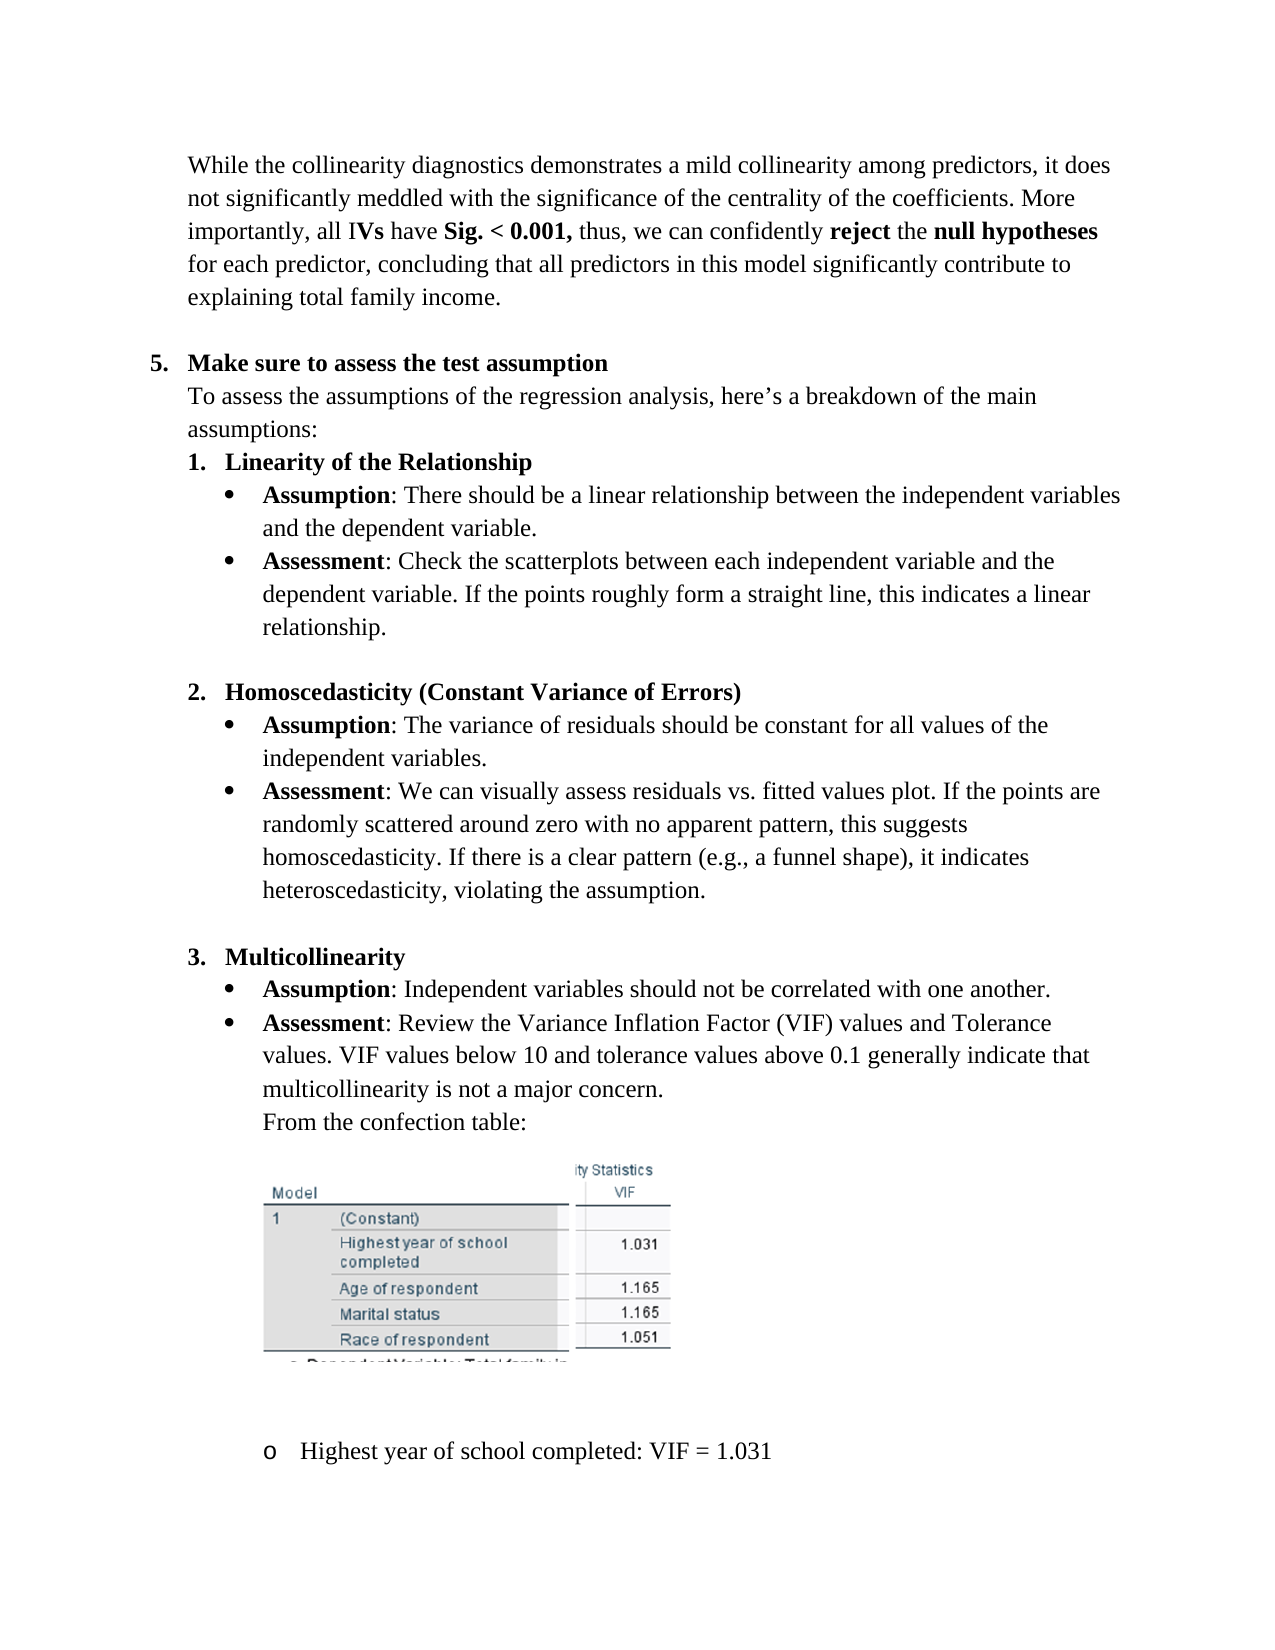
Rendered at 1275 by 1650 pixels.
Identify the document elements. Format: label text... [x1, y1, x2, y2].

list Assessment: Review the Variance Inflation Factor (VIF) values and Tolerance values. VIF values below 10 and tolerance values above 0.1 generally indicate that multicollinearity is not a major concern. [225, 1008, 1125, 1102]
list Assumption: Independent variables should not be correlated with one another. [225, 974, 1125, 1003]
list To assess the assumptions of the regression analysis, here’s a breakdown of the main assumptions: [187, 381, 1125, 443]
picture [575, 1139, 683, 1362]
list Multicollinearity [187, 942, 1125, 970]
list Highest year of school completed: VIF = 1.031 [262, 1436, 1125, 1467]
list While the collinearity diagnostics demonstrates a mild collinearity among predictors, it does not significantly meddled with the significance of the centrality of the coefficients. More importantly, all IVs have Sig. < 0.001, thus, we can confidently reject the null hypotheses for each predictor, concluding that all predictors in this model significantly contribute to explaining total family income. [187, 150, 1125, 311]
list Assessment: Check the scatterplots between each independent variable and the dependent variable. If the points roughly form a straight line, this indicates a linear relationship. [225, 546, 1125, 673]
list Assessment: We can visually assess residuals vs. fitted values plot. If the points are randomly scattered around zero with no apparent pattern, this suggests homoscedasticity. If there is a clear pattern (e.g., a funnel shape), it indicates heteroscedasticity, violating the assumption. [225, 776, 1125, 904]
list Assumption: There should be a linear relationship between the independent variables and the dependent variable. [225, 480, 1125, 542]
picture [262, 1175, 570, 1362]
list Homoscedasticity (Constant Variance of Errors) [187, 677, 1125, 706]
list Assumption: The variance of residuals should be constant for all values of the independent variables. [225, 710, 1125, 772]
list Make sure to assess the test assumption [150, 348, 1125, 377]
list Linearity of the Relationship [187, 447, 1125, 476]
